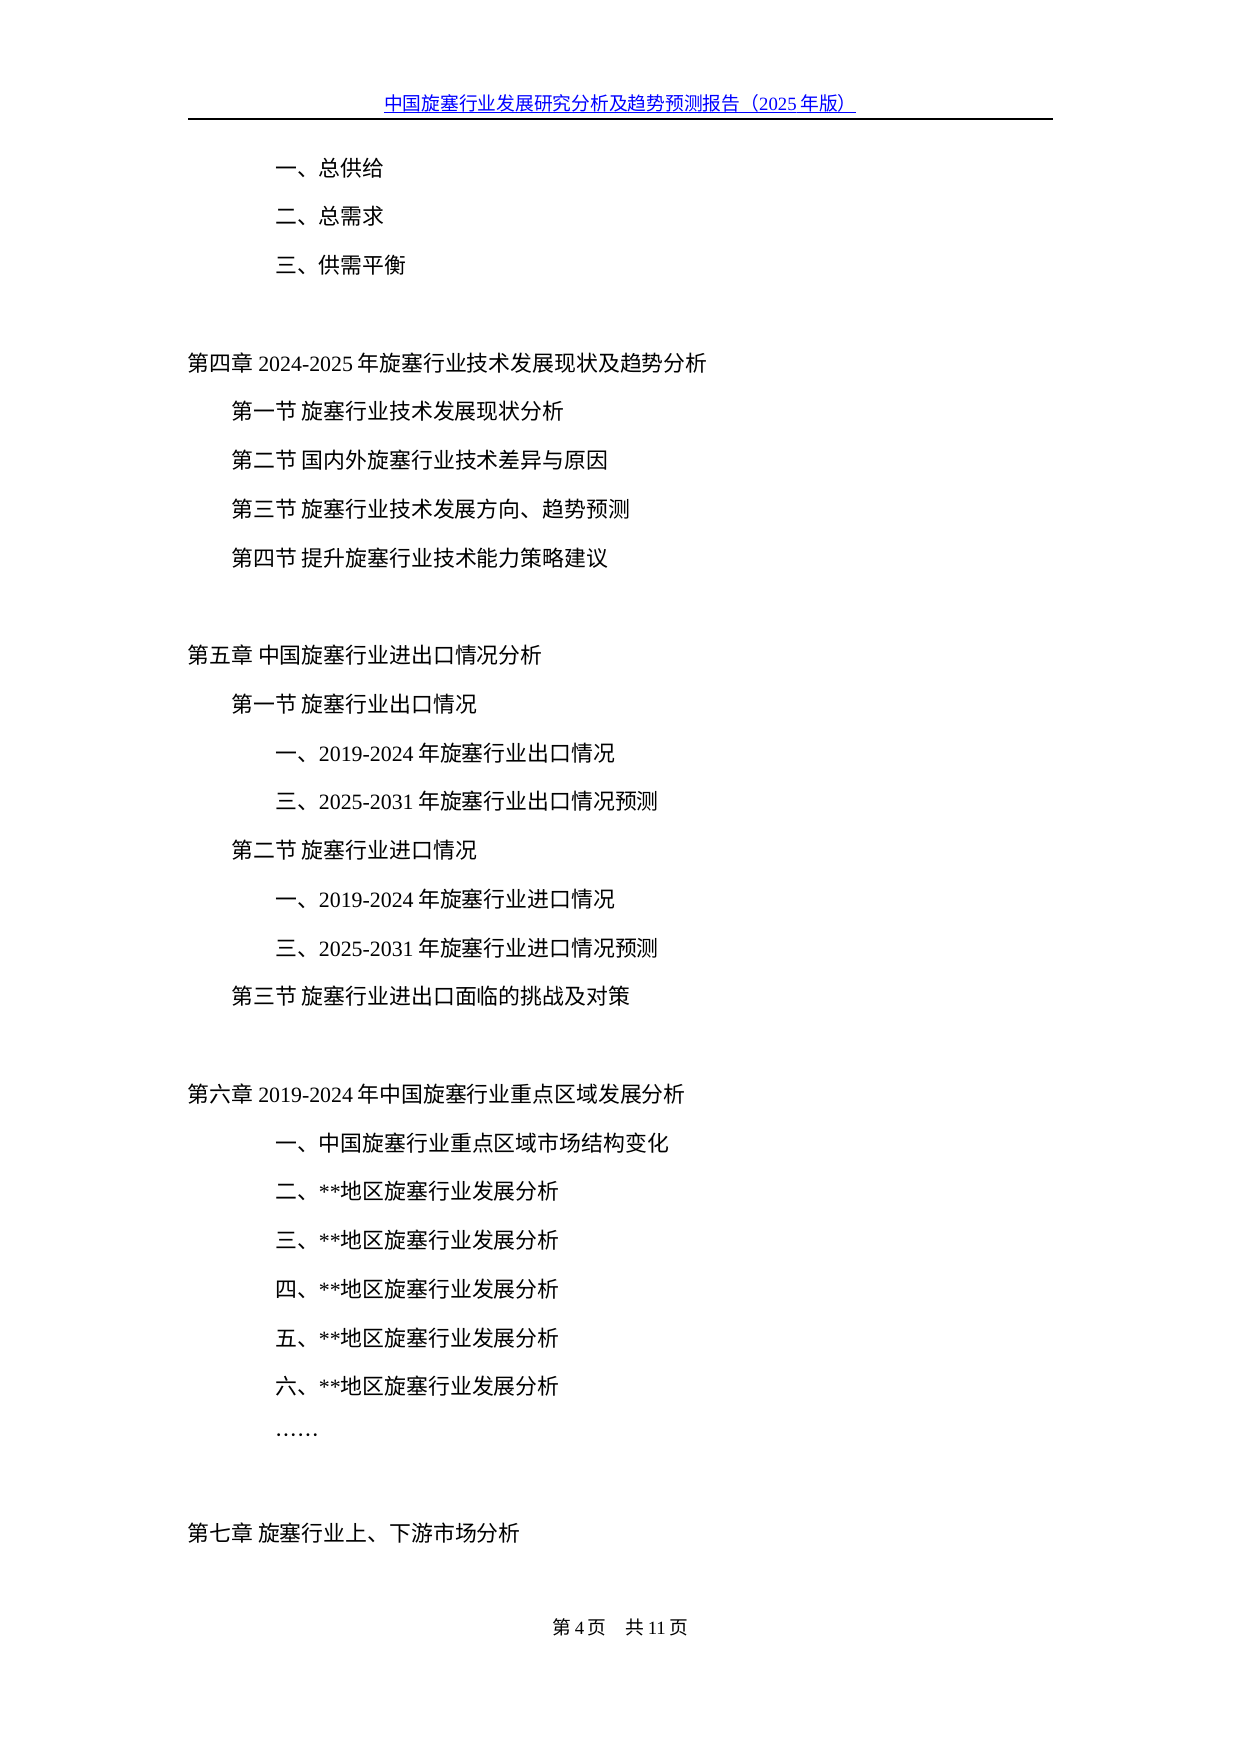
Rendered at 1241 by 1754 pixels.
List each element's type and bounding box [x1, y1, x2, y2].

text [187, 150, 1053, 1548]
